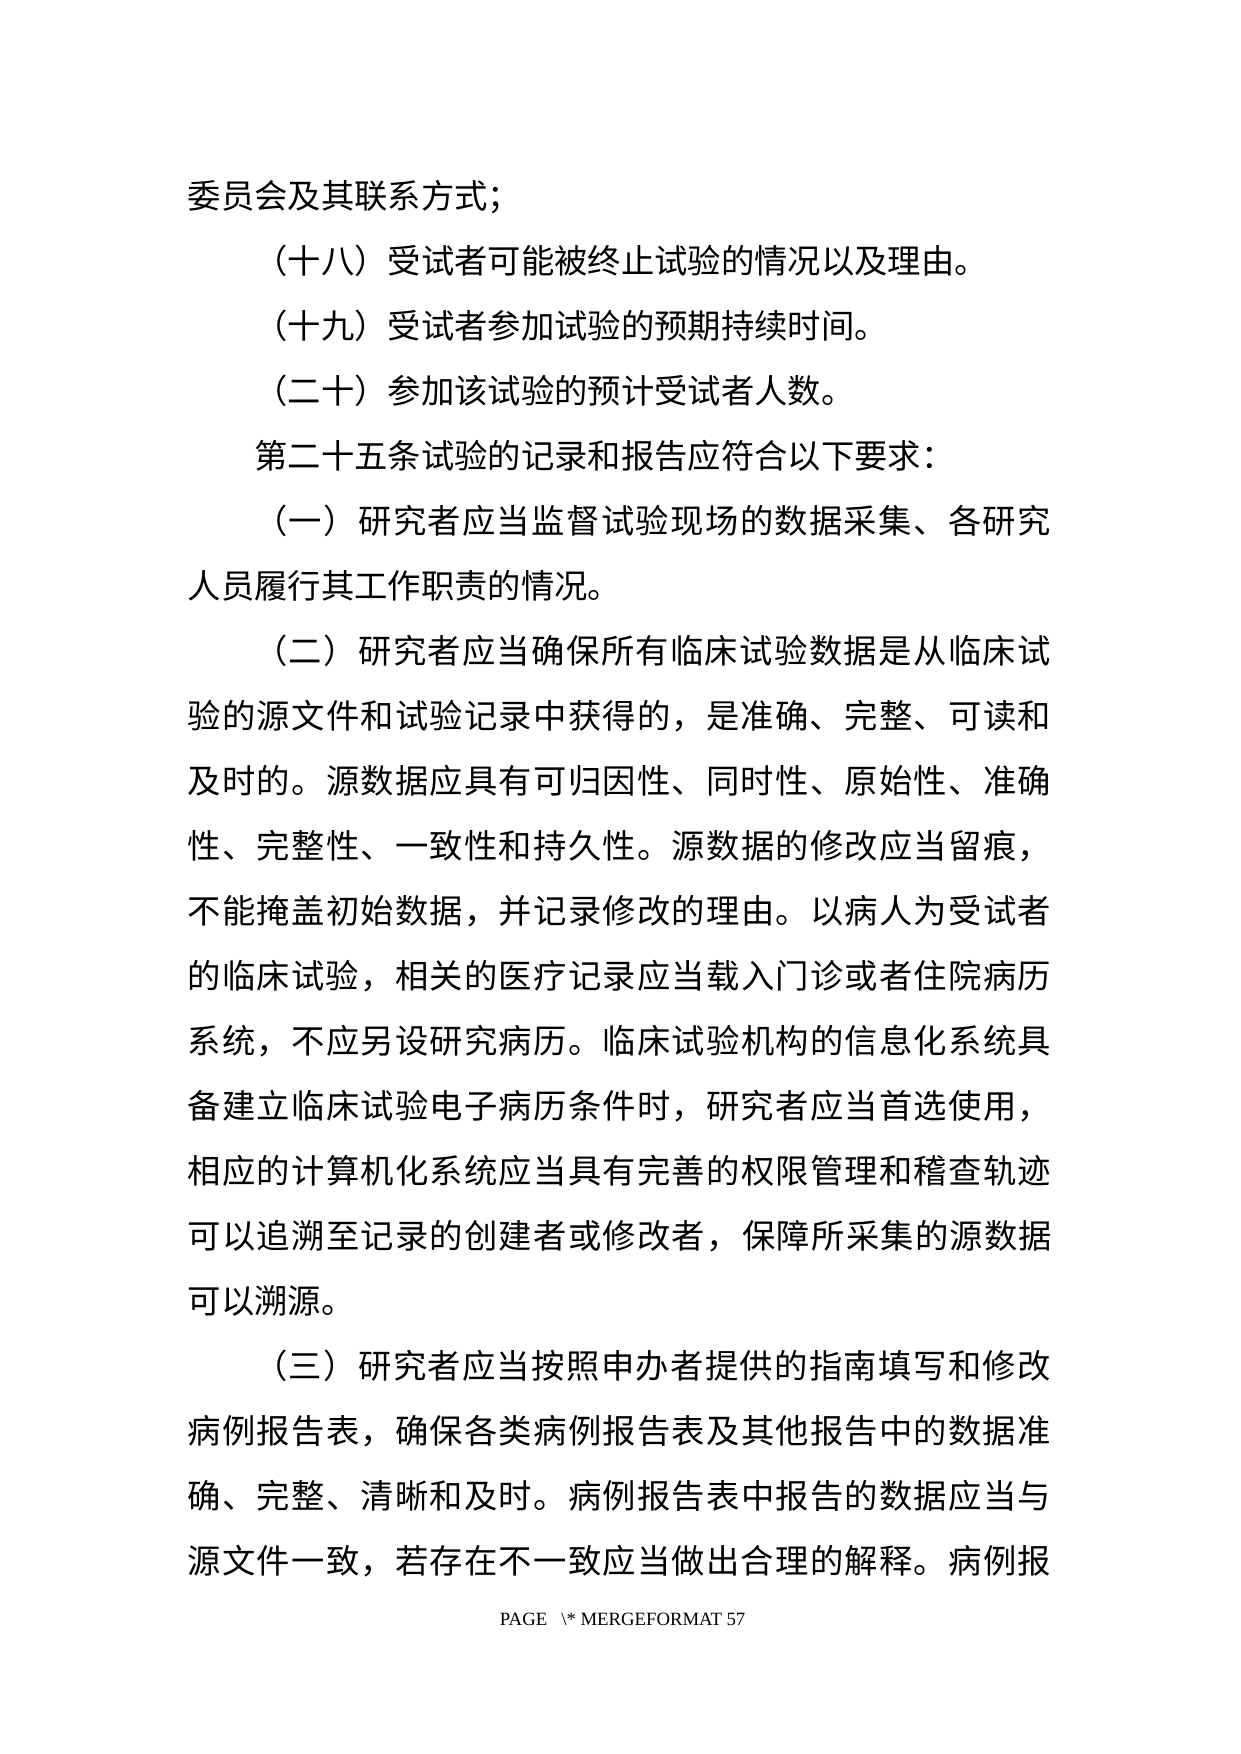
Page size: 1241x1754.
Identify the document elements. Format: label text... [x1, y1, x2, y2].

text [187, 1332, 1053, 1592]
text （一）研究者应当监督试验现场的数据采集、各研究人员履行其工作职责的情况。 [187, 487, 1053, 617]
text （二）研究者应当确保所有临床试验数据是从临床试验的源文件和试验记录中获得的，是准确、完整、可读和及时的。源数据应具有可归因性、同时性、原始性、准确性、完整性、一致性和持久性。源数据的修改应当留痕，不能掩盖初始数据，并记录修改的理由。以病人为受试者的临床试验，相关的医疗记录应当载入门诊或者住院病历系统，不应另设研究病历。临床试验机构的信息化系统具备建立临床试验电子病历条件时，研究者应当首选使用，相应的计算机化系统应当具有完善的权限管理和稽查轨迹，可以追溯至记录的创建者或修改者，保障所采集的源数据可以溯源。 [187, 617, 1053, 1332]
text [187, 162, 1053, 227]
text （十八）受试者可能被终止试验的情况以及理由。 [187, 227, 1053, 292]
text 第二十五条试验的记录和报告应符合以下要求： [187, 422, 1053, 487]
text （二十）参加该试验的预计受试者人数。 [187, 357, 1053, 422]
text （十九）受试者参加试验的预期持续时间。 [187, 292, 1053, 357]
